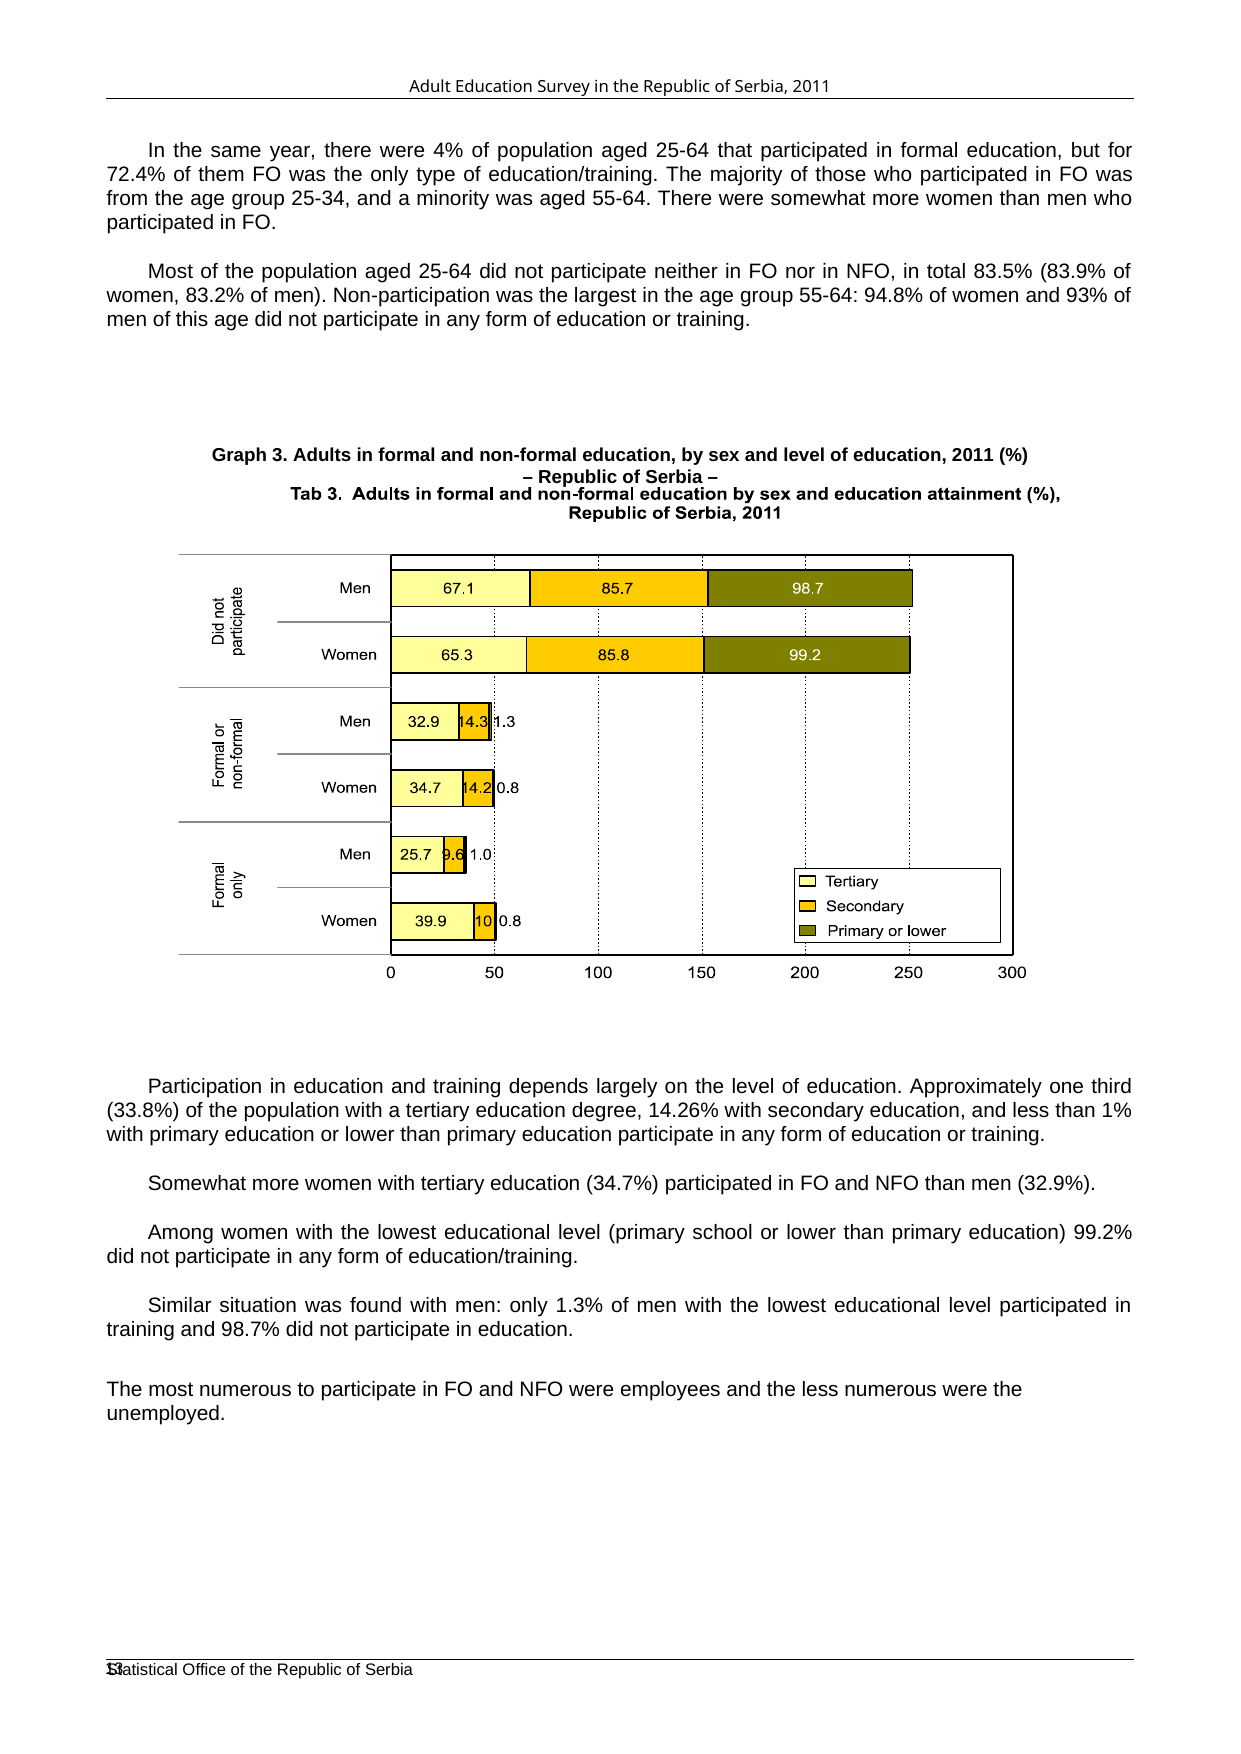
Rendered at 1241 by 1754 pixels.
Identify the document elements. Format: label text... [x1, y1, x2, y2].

text The most numerous to participate in FO and NFO were employees and the less numerous were the unemployed. [106, 1377, 1134, 1425]
text – Republic of Serbia – [106, 466, 1134, 487]
text In the same year, there were 4% of population aged 25-64 that participated in formal education, but for 72.4% of them FO was the only type of education/training. The majority of those who participated in FO was from the age group 25-34, and a minority was aged 55-64. There were somewhat more women than men who participated in FO. [106, 138, 1134, 233]
text Among women with the lowest educational level (primary school or lower than primary education) 99.2% did not participate in any form of education/training. [106, 1220, 1134, 1268]
text Similar situation was found with men: only 1.3% of men with the lowest educational level participated in training and 98.7% did not participate in education. [106, 1293, 1134, 1341]
text Most of the population aged 25-64 did not participate neither in FO nor in NFO, in total 83.5% (83.9% of women, 83.2% of men). Non-participation was the largest in the age group 55-64: 94.8% of women and 93% of men of this age did not participate in any form of education or training. [106, 258, 1134, 330]
text Participation in education and training depends largely on the level of education. Approximately one third (33.8%) of the population with a tertiary education degree, 14.26% with secondary education, and less than 1% with primary education or lower than primary education participate in any form of education or training. [106, 1074, 1134, 1146]
text Somewhat more women with tertiary education (34.7%) participated in FO and NFO than men (32.9%). [106, 1171, 1134, 1195]
text Graph 3. Adults in formal and non-formal education, by sex and level of education, 2011 (%) [106, 444, 1134, 466]
